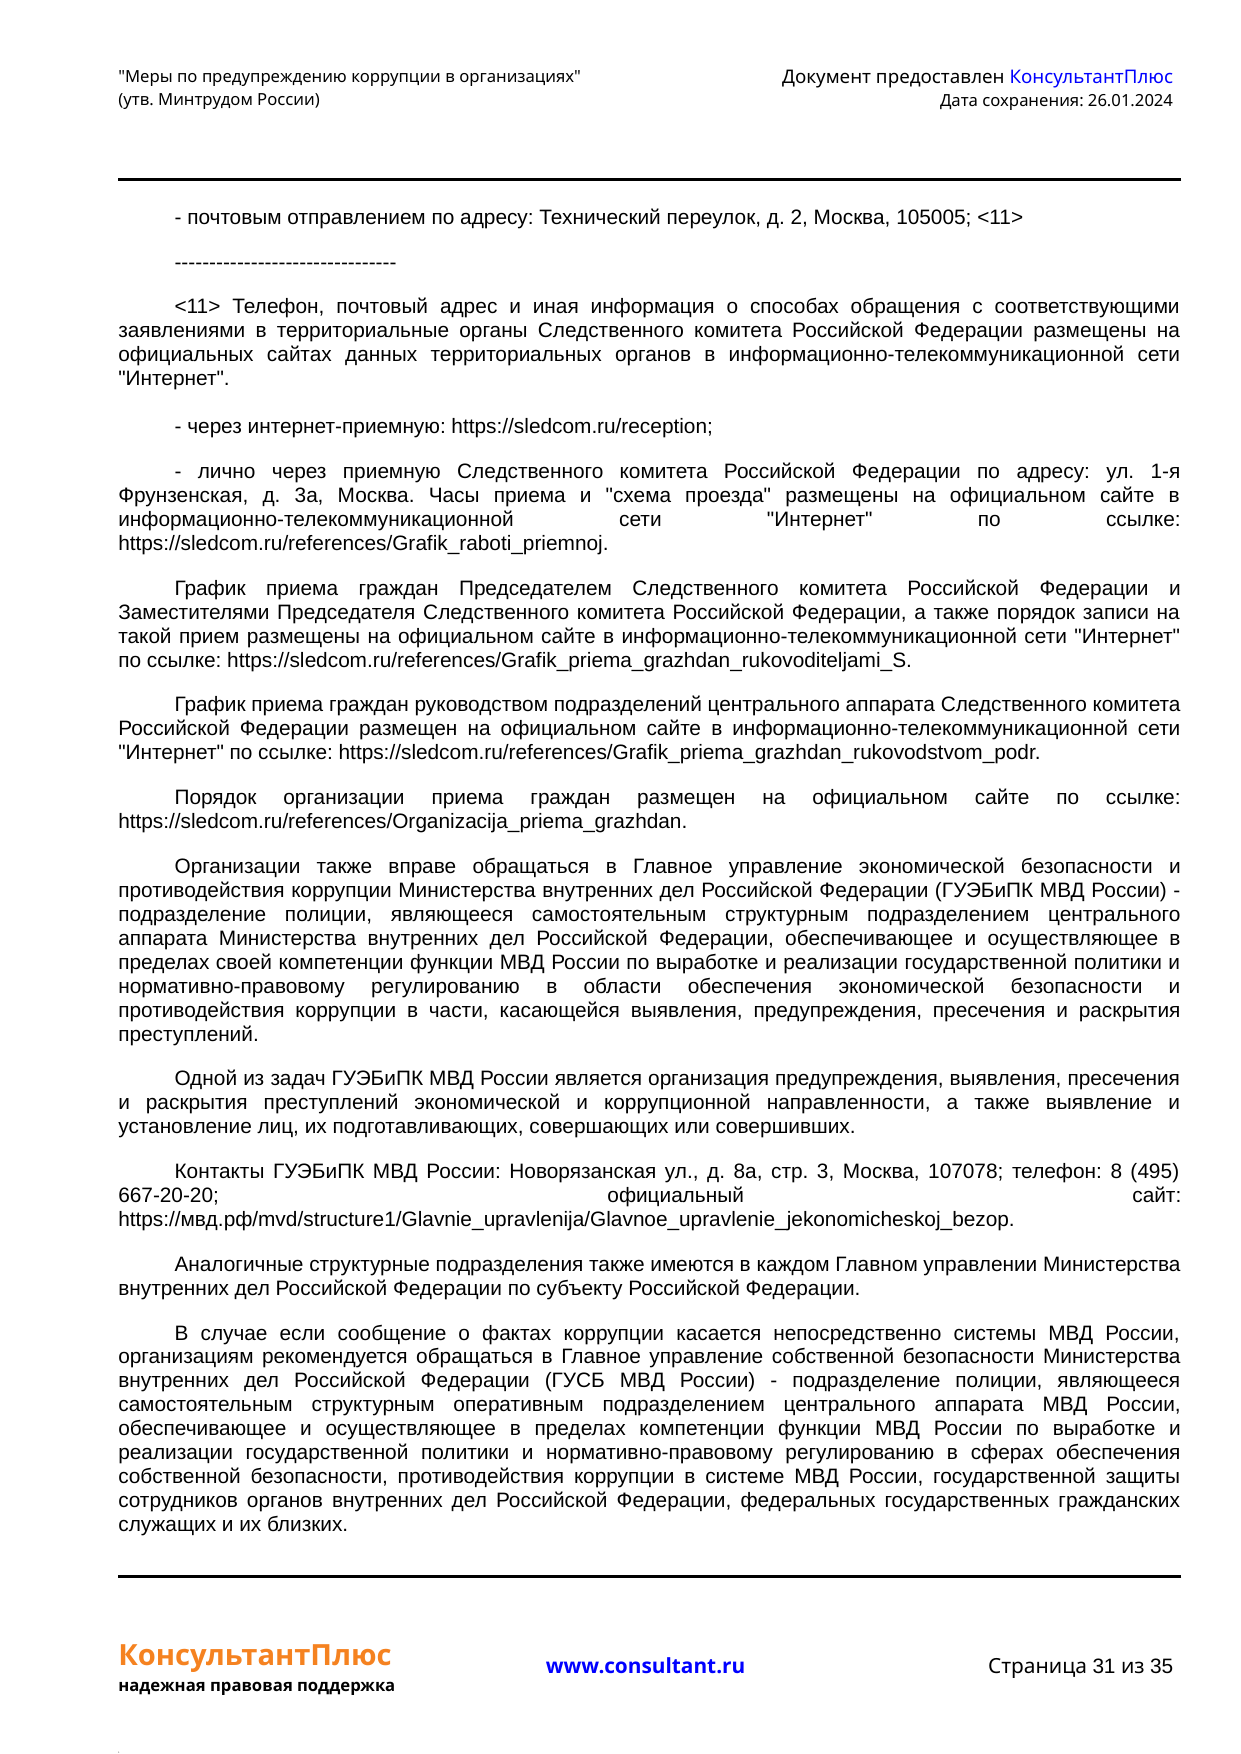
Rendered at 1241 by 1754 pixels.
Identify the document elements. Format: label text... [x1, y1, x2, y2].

text Аналогичные структурные подразделения также имеются в каждом Главном управлении Министерства внутренних дел Российской Федерации по субъекту Российской Федерации. [118, 1252, 1181, 1299]
text Организации также вправе обращаться в Главное управление экономической безопасности и противодействия коррупции Министерства внутренних дел Российской Федерации (ГУЭБиПК МВД России) - подразделение полиции, являющееся самостоятельным структурным подразделением центрального аппарата Министерства внутренних дел Российской Федерации, обеспечивающее и осуществляющее в пределах своей компетенции функции МВД России по выработке и реализации государственной политики и нормативно-правовому регулированию в области обеспечения экономической безопасности и противодействия коррупции в части, касающейся выявления, предупреждения, пресечения и раскрытия преступлений. [118, 854, 1181, 1045]
text - почтовым отправлением по адресу: Технический переулок, д. 2, Москва, 105005; <11> [118, 205, 1181, 229]
text Порядок организации приема граждан размещен на официальном сайте по ссылке: https://sledcom.ru/references/Organizacija_priema_grazhdan. [118, 785, 1181, 833]
text <11> Телефон, почтовый адрес и иная информация о способах обращения с соответствующими заявлениями в территориальные органы Следственного комитета Российской Федерации размещены на официальных сайтах данных территориальных органов в информационно-телекоммуникационной сети "Интернет". [118, 294, 1181, 390]
text - через интернет-приемную: https://sledcom.ru/reception; [118, 414, 1181, 438]
text Контакты ГУЭБиПК МВД России: Новорязанская ул., д. 8а, стр. 3, Москва, 107078; телефон: 8 (495) 667-20-20; официальный сайт: https://мвд.рф/mvd/structure1/Glavnie_upravlenija/Glavnoe_upravlenie_jekonomicheskoj_bezop. [118, 1159, 1181, 1231]
text Одной из задач ГУЭБиПК МВД России является организация предупреждения, выявления, пресечения и раскрытия преступлений экономической и коррупционной направленности, а также выявление и установление лиц, их подготавливающих, совершающих или совершивших. [118, 1066, 1181, 1138]
text - лично через приемную Следственного комитета Российской Федерации по адресу: ул. 1-я Фрунзенская, д. 3а, Москва. Часы приема и "схема проезда" размещены на официальном сайте в информационно-телекоммуникационной сети "Интернет" по ссылке: https://sledcom.ru/references/Grafik_raboti_priemnoj. [118, 459, 1181, 555]
text График приема граждан руководством подразделений центрального аппарата Следственного комитета Российской Федерации размещен на официальном сайте в информационно-телекоммуникационной сети "Интернет" по ссылке: https://sledcom.ru/references/Grafik_priema_grazhdan_rukovodstvom_podr. [118, 692, 1181, 764]
text В случае если сообщение о фактах коррупции касается непосредственно системы МВД России, организациям рекомендуется обращаться в Главное управление собственной безопасности Министерства внутренних дел Российской Федерации (ГУСБ МВД России) - подразделение полиции, являющееся самостоятельным структурным оперативным подразделением центрального аппарата МВД России, обеспечивающее и осуществляющее в пределах компетенции функции МВД России по выработке и реализации государственной политики и нормативно-правовому регулированию в сферах обеспечения собственной безопасности, противодействия коррупции в системе МВД России, государственной защиты сотрудников органов внутренних дел Российской Федерации, федеральных государственных гражданских служащих и их близких. [118, 1320, 1181, 1536]
text График приема граждан Председателем Следственного комитета Российской Федерации и Заместителями Председателя Следственного комитета Российской Федерации, а также порядок записи на такой прием размещены на официальном сайте в информационно-телекоммуникационной сети "Интернет" по ссылке: https://sledcom.ru/references/Grafik_priema_grazhdan_rukovoditeljami_S. [118, 576, 1181, 671]
text -------------------------------- [118, 249, 1181, 273]
